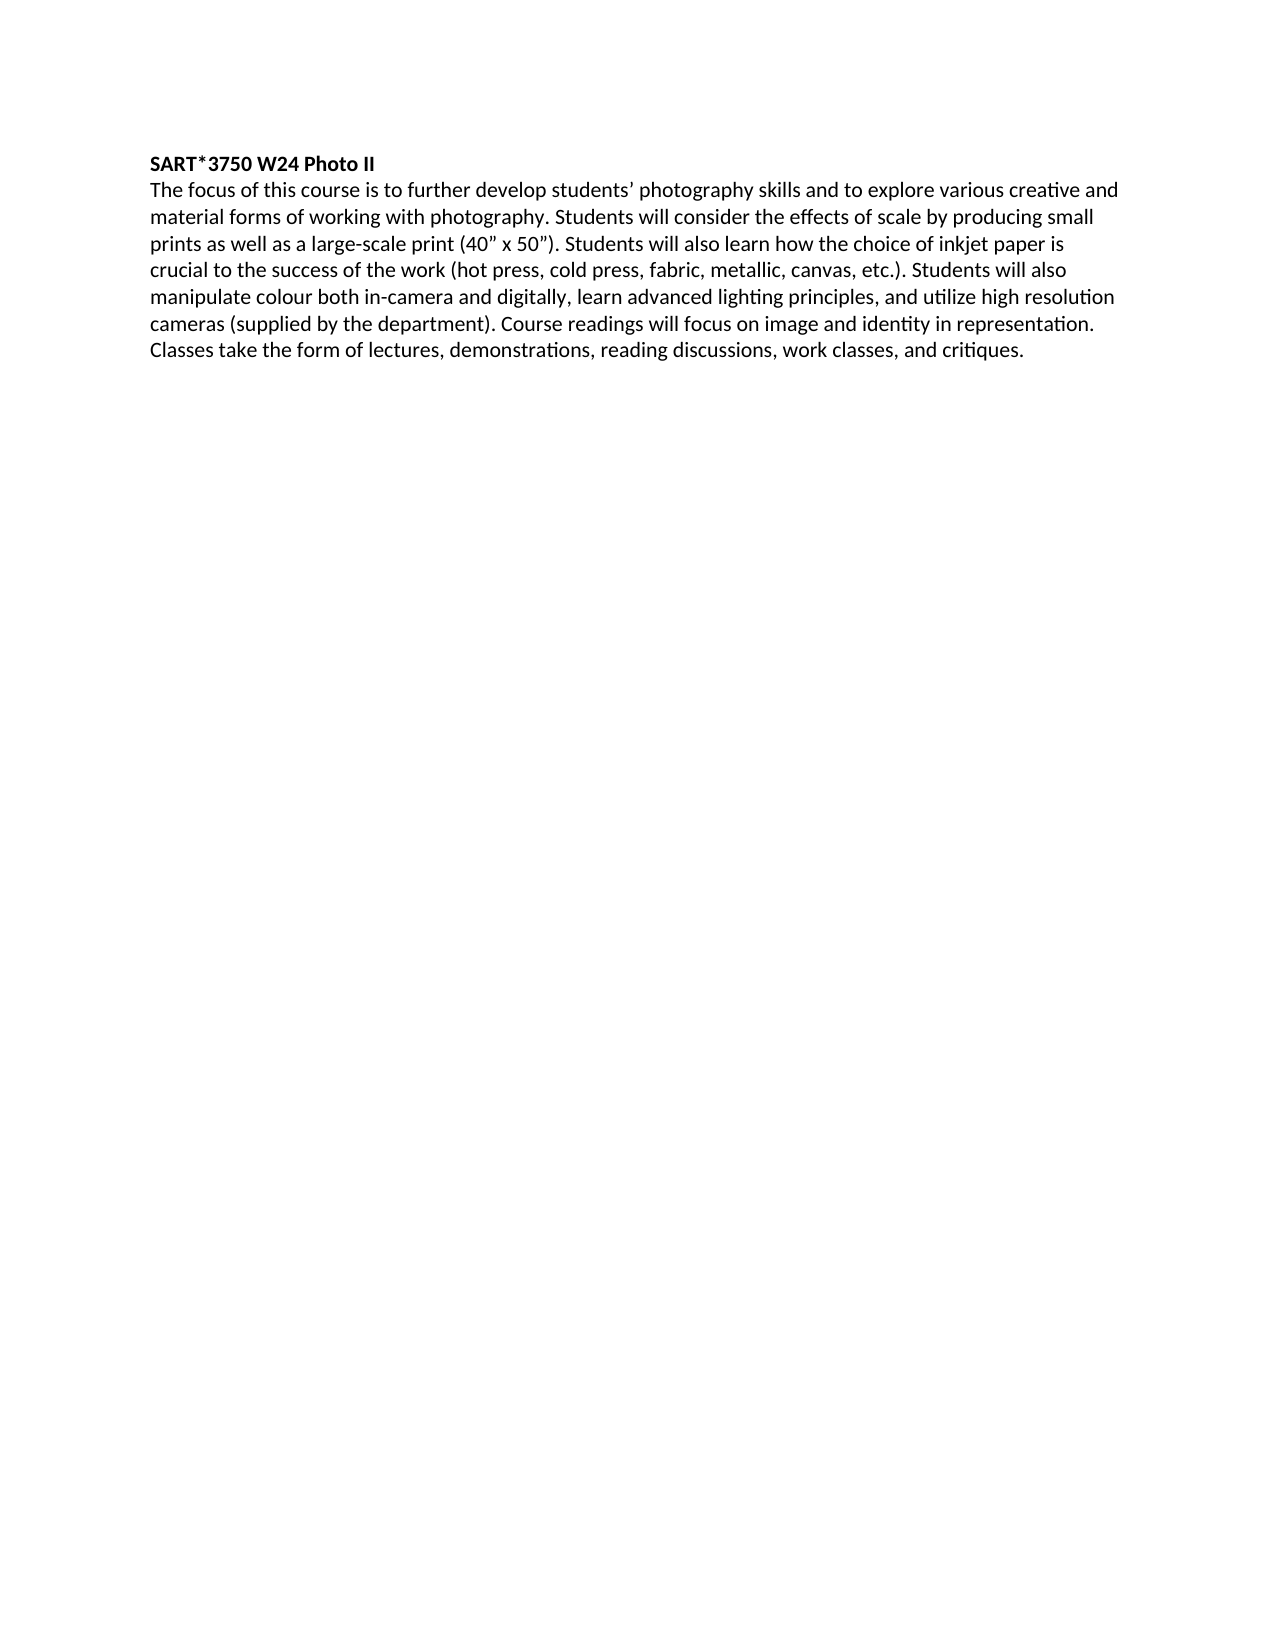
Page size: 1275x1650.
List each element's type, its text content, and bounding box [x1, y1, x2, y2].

text SART*3750 W24 Photo II [150, 150, 1125, 177]
text The focus of this course is to further develop students’ photography skills and to explore various creative and material forms of working with photography. Students will consider the effects of scale by producing small prints as well as a large-scale print (40” x 50”). Students will also learn how the choice of inkjet paper is crucial to the success of the work (hot press, cold press, fabric, metallic, canvas, etc.). Students will also manipulate colour both in-camera and digitally, learn advanced lighting principles, and utilize high resolution cameras (supplied by the department). Course readings will focus on image and identity in representation. Classes take the form of lectures, demonstrations, reading discussions, work classes, and critiques. [150, 177, 1125, 363]
